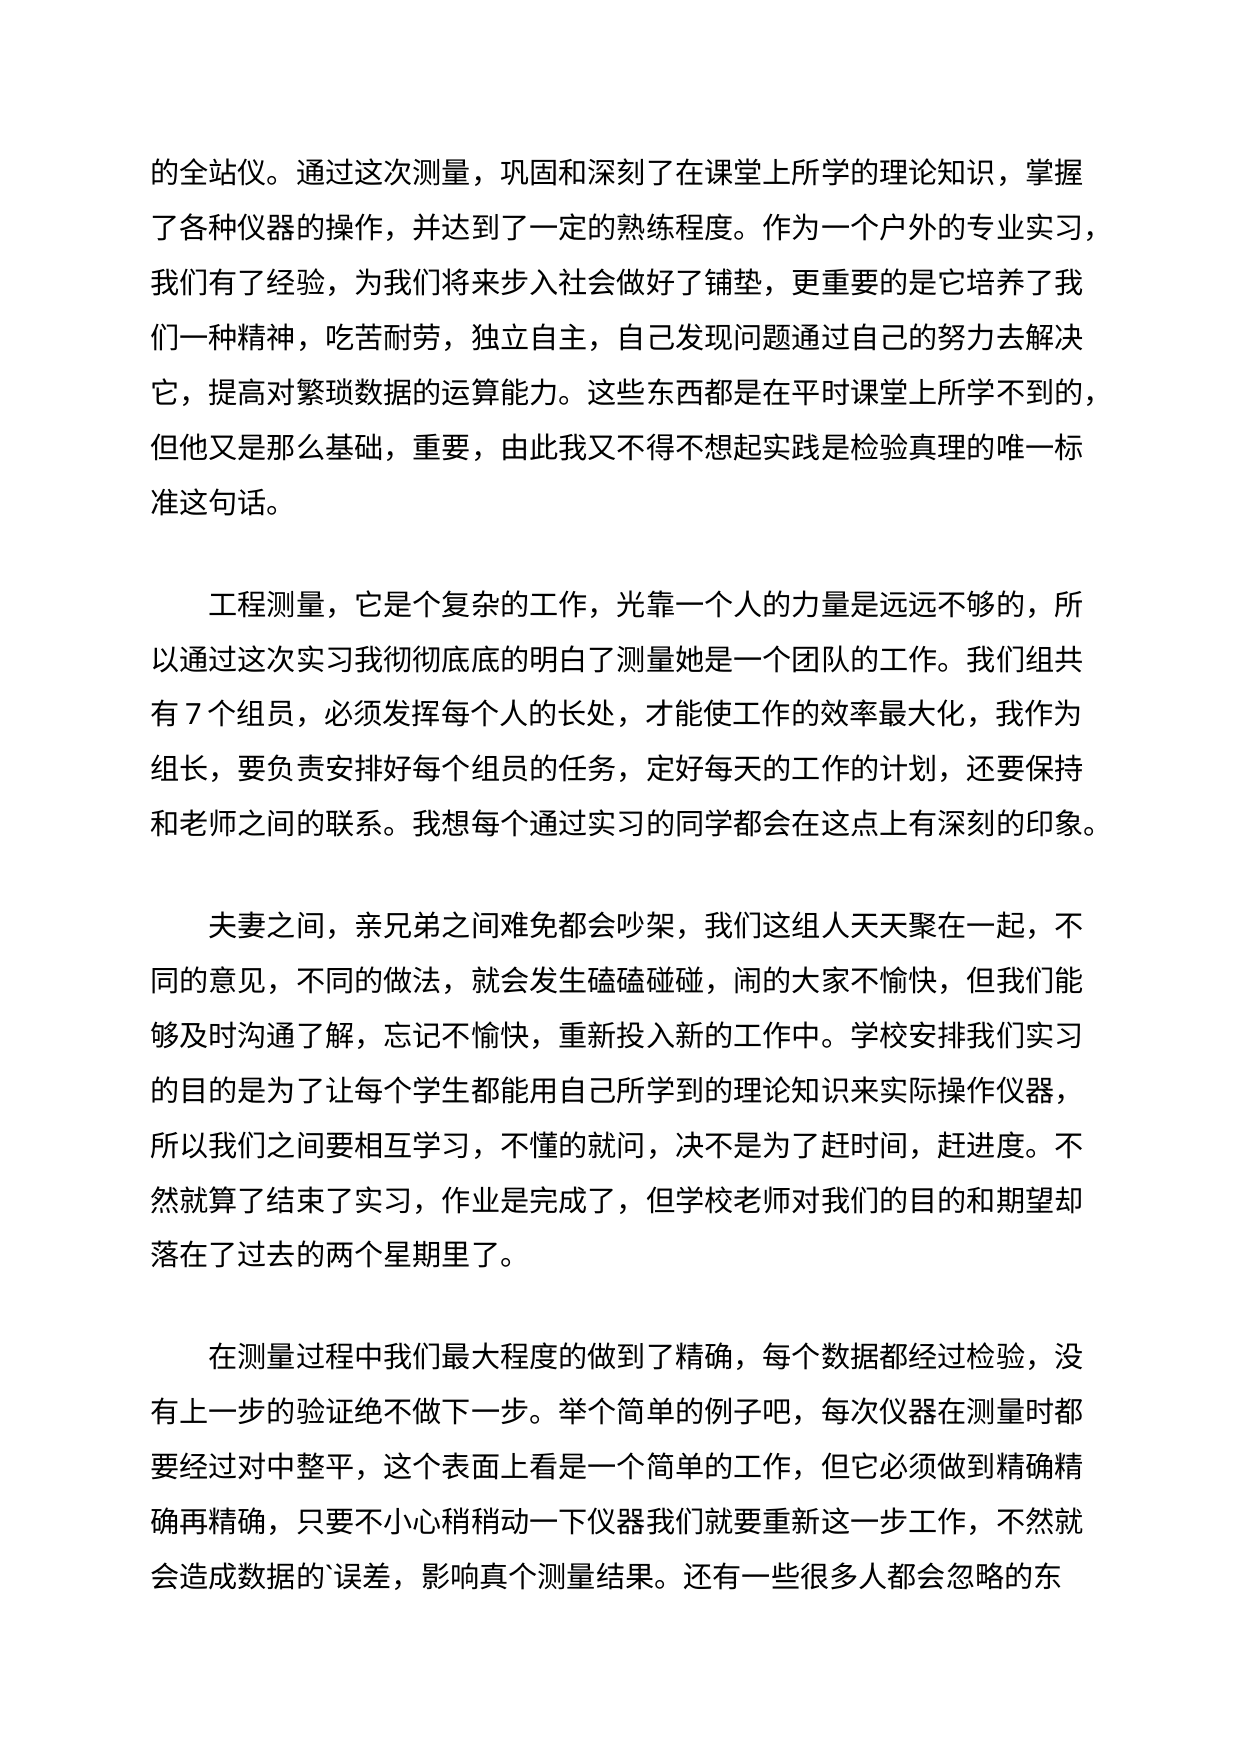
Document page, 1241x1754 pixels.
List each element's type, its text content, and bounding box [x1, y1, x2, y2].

text 工程测量，它是个复杂的工作，光靠一个人的力量是远远不够的，所以通过这次实习我彻彻底底的明白了测量她是一个团队的工作。我们组共有7个组员，必须发挥每个人的长处，才能使工作的效率最大化，我作为组长，要负责安排好每个组员的任务，定好每天的工作的计划，还要保持和老师之间的联系。我想每个通过实习的同学都会在这点上有深刻的印象。 [150, 581, 1090, 843]
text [150, 1334, 1090, 1596]
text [150, 150, 1090, 522]
text 夫妻之间，亲兄弟之间难免都会吵架，我们这组人天天聚在一起，不同的意见，不同的做法，就会发生磕磕碰碰，闹的大家不愉快，但我们能够及时沟通了解，忘记不愉快，重新投入新的工作中。学校安排我们实习的目的是为了让每个学生都能用自己所学到的理论知识来实际操作仪器，所以我们之间要相互学习，不懂的就问，决不是为了赶时间，赶进度。不然就算了结束了实习，作业是完成了，但学校老师对我们的目的和期望却落在了过去的两个星期里了。 [150, 903, 1090, 1274]
